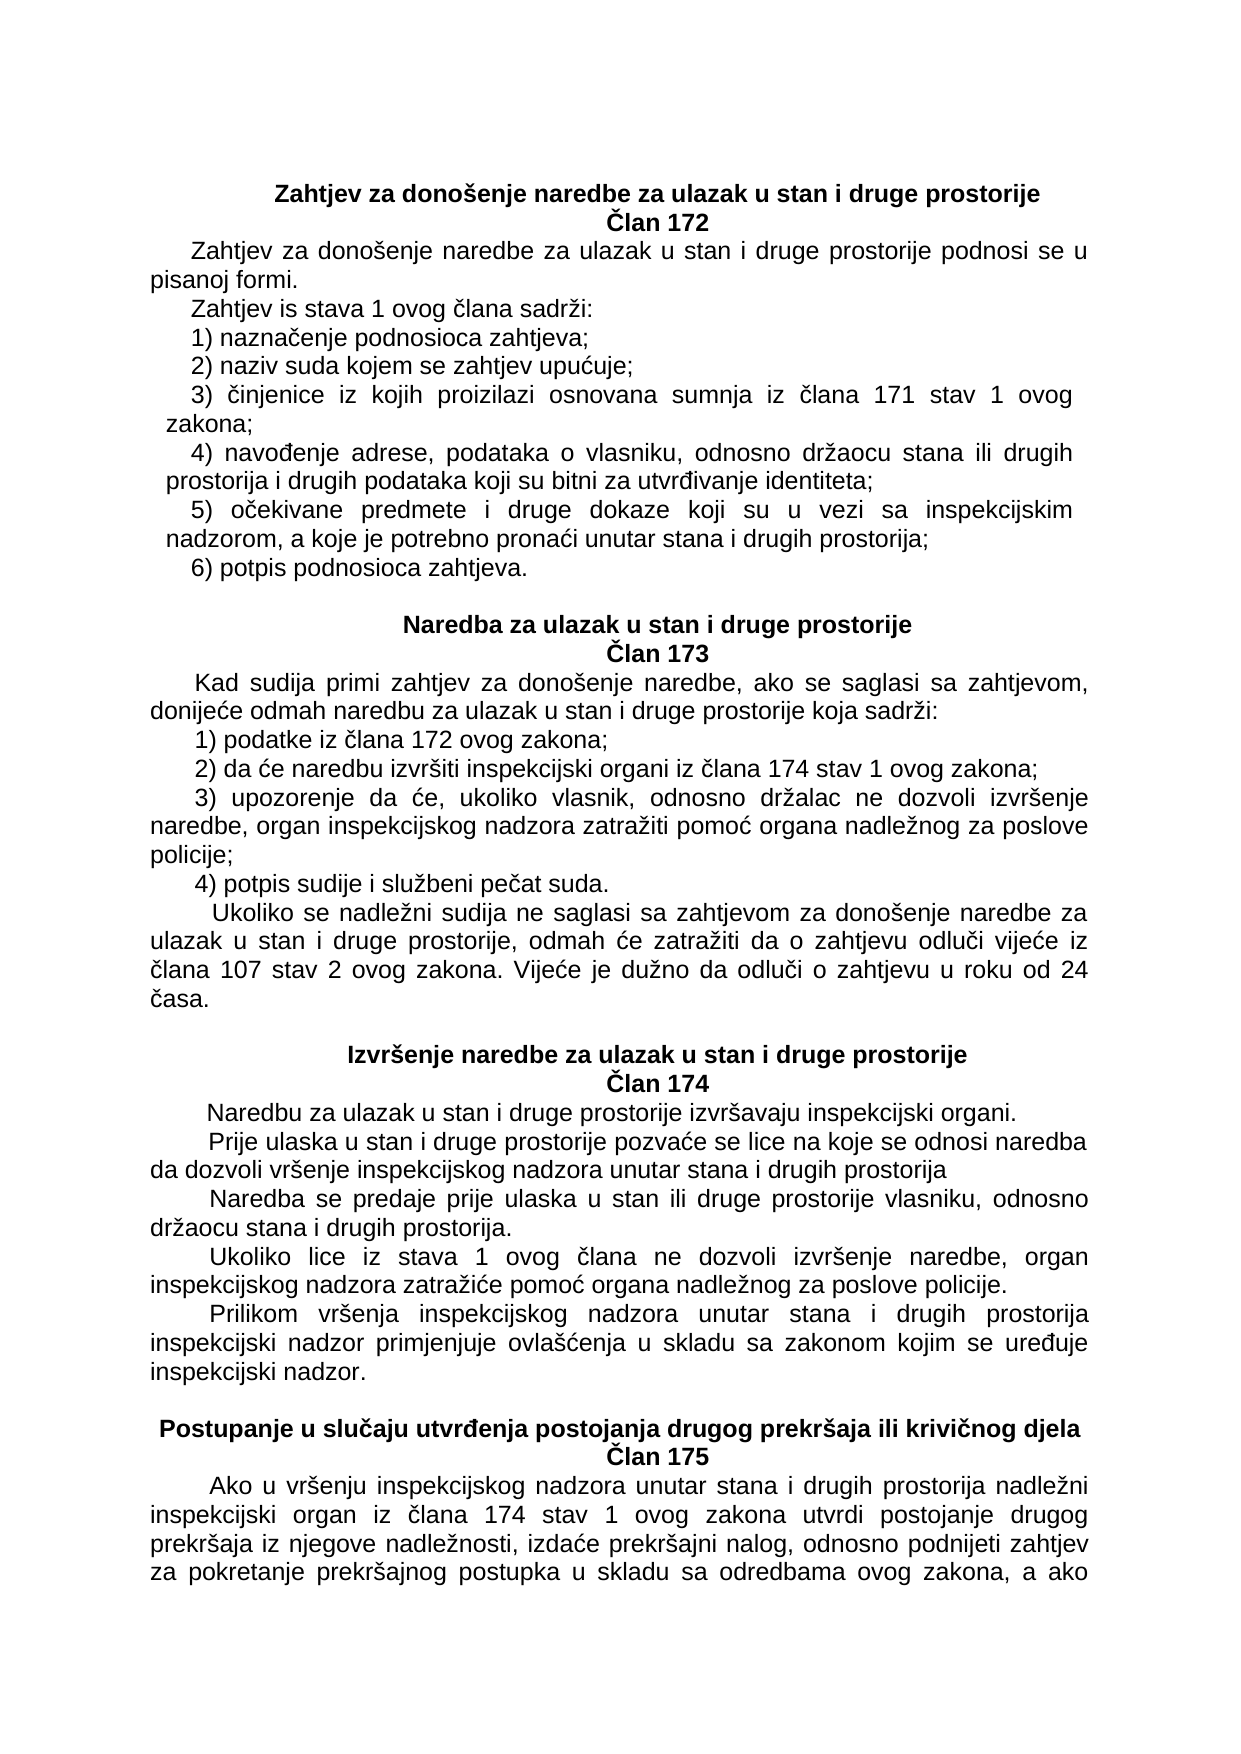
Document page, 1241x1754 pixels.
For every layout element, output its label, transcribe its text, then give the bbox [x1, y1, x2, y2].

text Naredba za ulazak u stan i druge prostorije [150, 610, 1090, 639]
text 2) naziv suda kojem se zahtjev upućuje; [166, 351, 1074, 380]
text Ukoliko se nadležni sudija ne saglasi sa zahtjevom za donošenje naredbe za ulazak u stan i druge prostorije, odmah će zatražiti da o zahtjevu odluči vijeće iz člana 107 stav 2 ovog zakona. Vijeće je dužno da odluči o zahtjevu u roku od 24 časa. [150, 897, 1090, 1012]
text 1) naznačenje podnosioca zahtjeva; [166, 322, 1074, 351]
text 4) potpis sudije i službeni pečat suda. [150, 869, 1090, 897]
text Prije ulaska u stan i druge prostorije pozvaće se lice na koje se odnosi naredba da dozvoli vršenje inspekcijskog nadzora unutar stana i drugih prostorija [150, 1127, 1090, 1184]
text Član 175 [150, 1442, 1090, 1471]
text Naredbu za ulazak u stan i druge prostorije izvršavaju inspekcijski organi. [150, 1098, 1090, 1127]
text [150, 1471, 1090, 1586]
text Član 173 [150, 639, 1090, 667]
text Ukoliko lice iz stava 1 ovog člana ne dozvoli izvršenje naredbe, organ inspekcijskog nadzora zatražiće pomoć organa nadležnog za poslove policije. [150, 1242, 1090, 1299]
text Prilikom vršenja inspekcijskog nadzora unutar stana i drugih prostorija inspekcijski nadzor primjenjuje ovlašćenja u skladu sa zakonom kojim se uređuje inspekcijski nadzor. [150, 1299, 1090, 1386]
text Postupanje u slučaju utvrđenja postojanja drugog prekršaja ili krivičnog djela [150, 1413, 1090, 1442]
text Član 174 [150, 1069, 1090, 1098]
text 2) da će naredbu izvršiti inspekcijski organi iz člana 174 stav 1 ovog zakona; [150, 754, 1090, 782]
text Zahtjev za donošenje naredbe za ulazak u stan i druge prostorije podnosi se u pisanoj formi. [150, 236, 1090, 294]
text 1) podatke iz člana 172 ovog zakona; [150, 725, 1090, 754]
text Zahtjev is stava 1 ovog člana sadrži: [166, 294, 1074, 322]
text 5) očekivane predmete i druge dokaze koji su u vezi sa inspekcijskim nadzorom, a koje je potrebno pronaći unutar stana i drugih prostorija; [166, 495, 1074, 552]
text Zahtjev za donošenje naredbe za ulazak u stan i druge prostorije [150, 179, 1090, 207]
text 4) navođenje adrese, podataka o vlasniku, odnosno držaocu stana ili drugih prostorija i drugih podataka koji su bitni za utvrđivanje identiteta; [166, 437, 1074, 495]
text Član 172 [150, 207, 1090, 236]
text 6) potpis podnosioca zahtjeva. [166, 552, 1074, 581]
text Izvršenje naredbe za ulazak u stan i druge prostorije [150, 1041, 1090, 1069]
text Naredba se predaje prije ulaska u stan ili druge prostorije vlasniku, odnosno držaocu stana i drugih prostorija. [150, 1184, 1090, 1242]
text 3) činjenice iz kojih proizilazi osnovana sumnja iz člana 171 stav 1 ovog zakona; [166, 380, 1074, 437]
text 3) upozorenje da će, ukoliko vlasnik, odnosno držalac ne dozvoli izvršenje naredbe, organ inspekcijskog nadzora zatražiti pomoć organa nadležnog za poslove policije; [150, 782, 1090, 869]
text Kad sudija primi zahtjev za donošenje naredbe, ako se saglasi sa zahtjevom, donijeće odmah naredbu za ulazak u stan i druge prostorije koja sadrži: [150, 667, 1090, 725]
